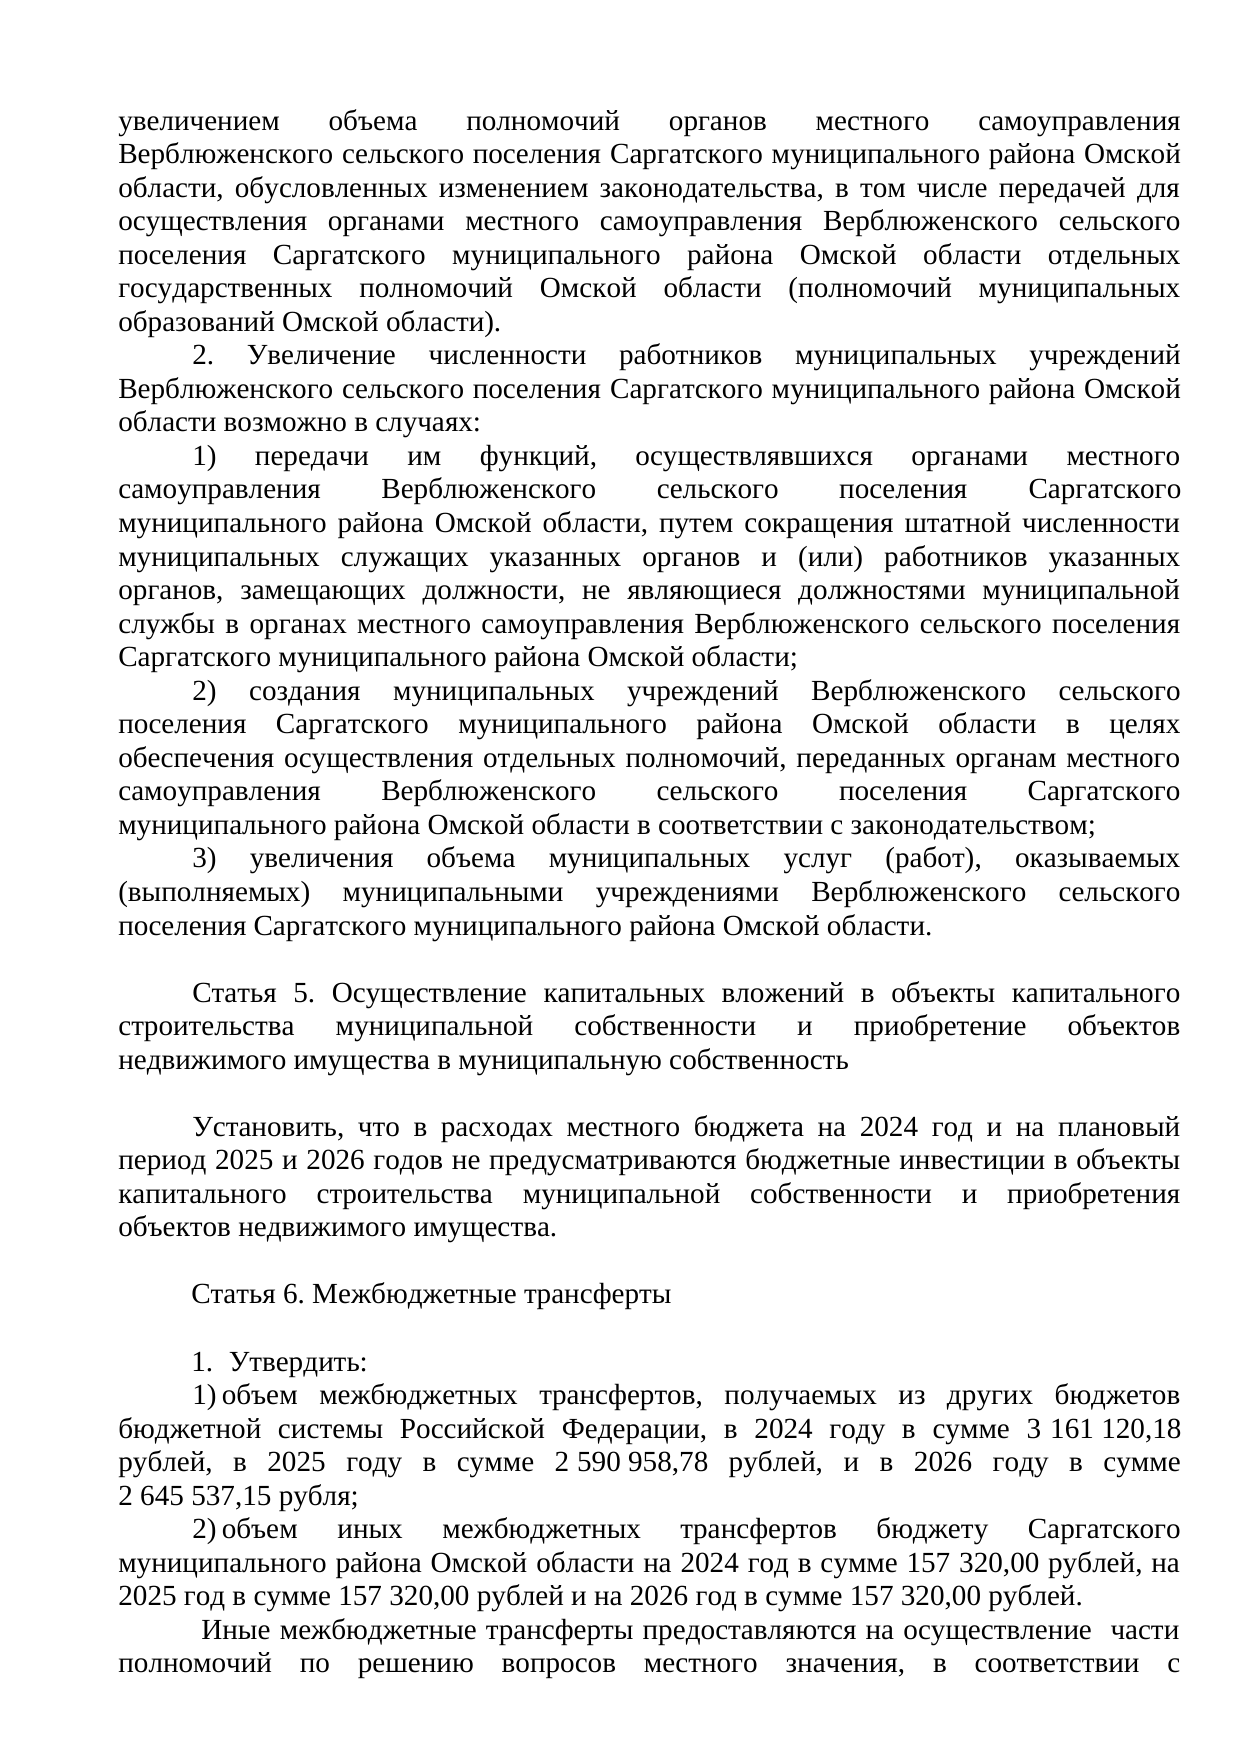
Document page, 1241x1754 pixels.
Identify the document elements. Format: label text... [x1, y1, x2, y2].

text 2. Увеличение численности работников муниципальных учреждений Верблюженского сельского поселения Саргатского муниципального района Омской области возможно в случаях: [118, 337, 1181, 438]
list Утвердить: [191, 1344, 1181, 1377]
list объем межбюджетных трансфертов, получаемых из других бюджетов бюджетной системы Российской Федерации, в 2024 году в сумме 3 161 120,18 рублей, в 2025 году в сумме 2 590 958,78 рублей, и в 2026 году в сумме 2 645 537,15 рубля; [118, 1377, 1181, 1511]
text 1) передачи им функций, осуществлявшихся органами местного самоуправления Верблюженского сельского поселения Саргатского муниципального района Омской области, путем сокращения штатной численности муниципальных служащих указанных органов и (или) работников указанных органов, замещающих должности, не являющиеся должностями муниципальной службы в органах местного самоуправления Верблюженского сельского поселения Саргатского муниципального района Омской области; [118, 438, 1181, 673]
text Статья 5. Осуществление капитальных вложений в объекты капитального строительства муниципальной собственности и приобретение объектов недвижимого имущества в муниципальную собственность [118, 975, 1181, 1075]
text Установить, что в расходах местного бюджета на 2024 год и на плановый период 2025 и 2026 годов не предусматриваются бюджетные инвестиции в объекты капитального строительства муниципальной собственности и приобретения объектов недвижимого имущества. [118, 1109, 1181, 1243]
text Статья 6. Межбюджетные трансферты [118, 1277, 1181, 1310]
list объем иных межбюджетных трансфертов бюджету Саргатского муниципального района Омской области на 2024 год в сумме 157 320,00 рублей, на 2025 год в сумме 157 320,00 рублей и на 2026 год в сумме 157 320,00 рублей. [118, 1511, 1181, 1612]
text 3) увеличения объема муниципальных услуг (работ), оказываемых (выполняемых) муниципальными учреждениями Верблюженского сельского поселения Саргатского муниципального района Омской области. [118, 841, 1181, 941]
text 2) создания муниципальных учреждений Верблюженского сельского поселения Саргатского муниципального района Омской области в целях обеспечения осуществления отдельных полномочий, переданных органам местного самоуправления Верблюженского сельского поселения Саргатского муниципального района Омской области в соответствии с законодательством; [118, 673, 1181, 841]
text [118, 1612, 1181, 1679]
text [118, 103, 1181, 337]
